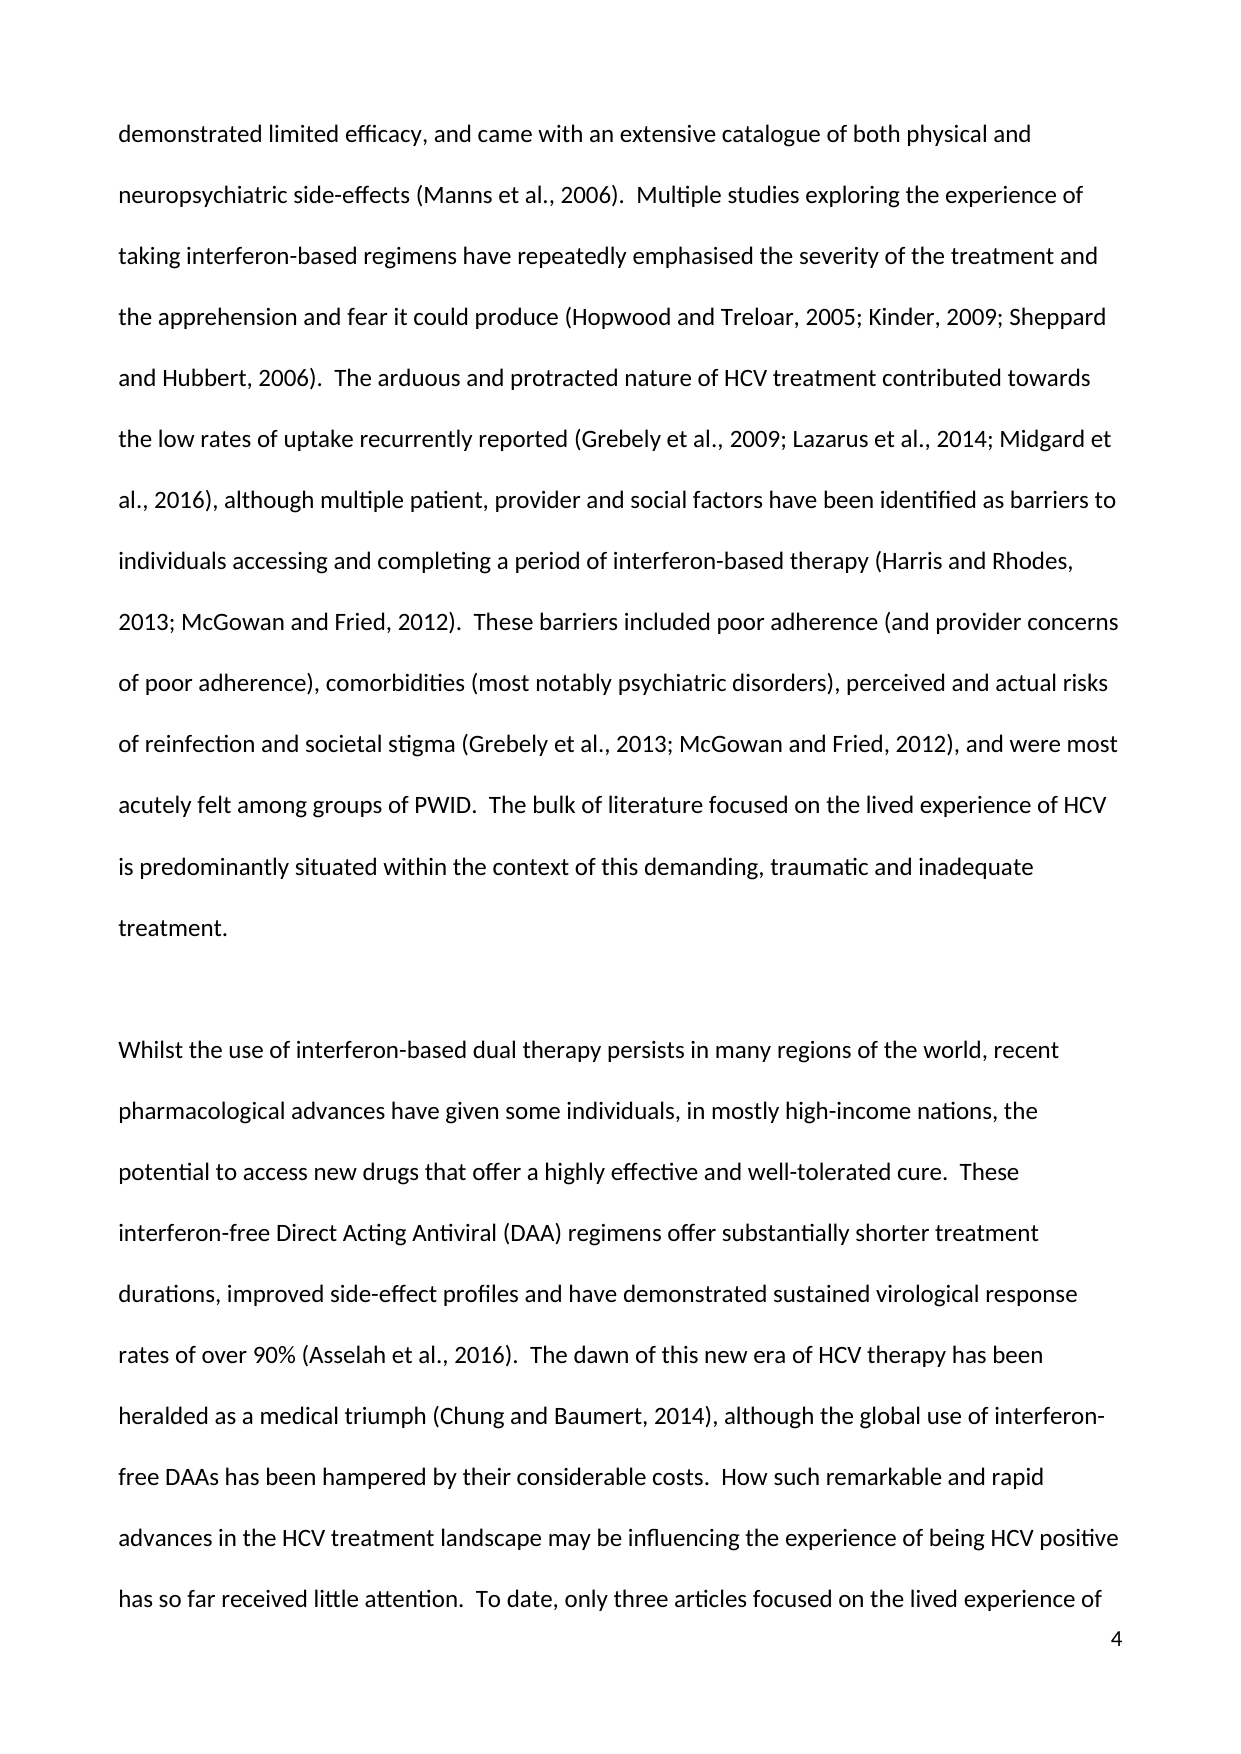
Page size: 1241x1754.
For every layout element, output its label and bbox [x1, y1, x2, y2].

text [118, 118, 1122, 942]
text [118, 1034, 1122, 1614]
